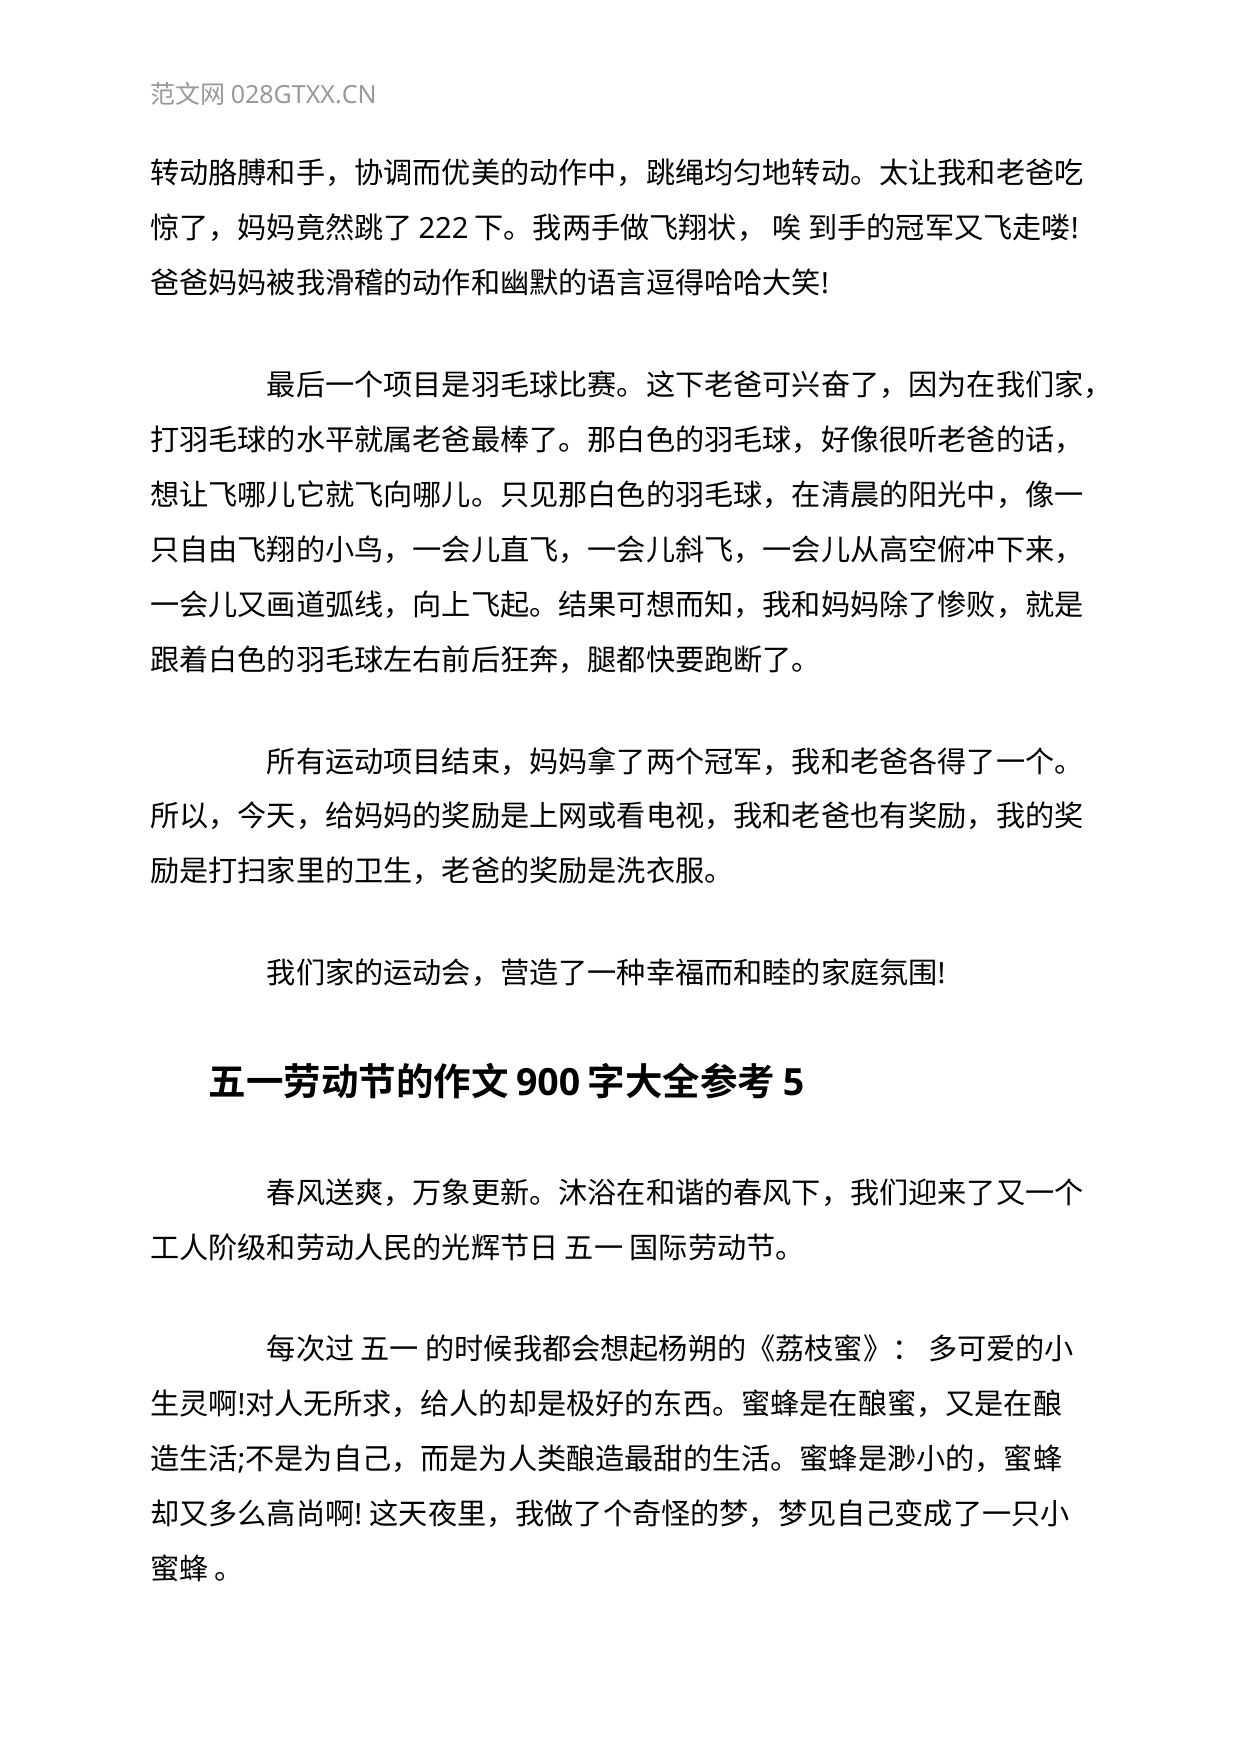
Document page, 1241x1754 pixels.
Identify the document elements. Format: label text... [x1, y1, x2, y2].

text 所有运动项目结束，妈妈拿了两个冠军，我和老爸各得了一个。所以，今天，给妈妈的奖励是上网或看电视，我和老爸也有奖励，我的奖励是打扫家里的卫生，老爸的奖励是洗衣服。 [150, 738, 1090, 890]
text 我们家的运动会，营造了一种幸福而和睦的家庭氛围! [150, 950, 1090, 992]
text 每次过 五一 的时候我都会想起杨朔的《荔枝蜜》： 多可爱的小生灵啊!对人无所求，给人的却是极好的东西。蜜蜂是在酿蜜，又是在酿造生活;不是为自己，而是为人类酿造最甜的生活。蜜蜂是渺小的，蜜蜂却又多么高尚啊! 这天夜里，我做了个奇怪的梦，梦见自己变成了一只小蜜蜂 。 [150, 1326, 1090, 1588]
text 五一劳动节的作文900字大全参考5 [150, 1052, 1090, 1106]
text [150, 150, 1090, 302]
text 春风送爽，万象更新。沐浴在和谐的春风下，我们迎来了又一个工人阶级和劳动人民的光辉节日 五一 国际劳动节。 [150, 1169, 1090, 1266]
text 最后一个项目是羽毛球比赛。这下老爸可兴奋了，因为在我们家，打羽毛球的水平就属老爸最棒了。那白色的羽毛球，好像很听老爸的话，想让飞哪儿它就飞向哪儿。只见那白色的羽毛球，在清晨的阳光中，像一只自由飞翔的小鸟，一会儿直飞，一会儿斜飞，一会儿从高空俯冲下来，一会儿又画道弧线，向上飞起。结果可想而知，我和妈妈除了惨败，就是跟着白色的羽毛球左右前后狂奔，腿都快要跑断了。 [150, 362, 1090, 679]
